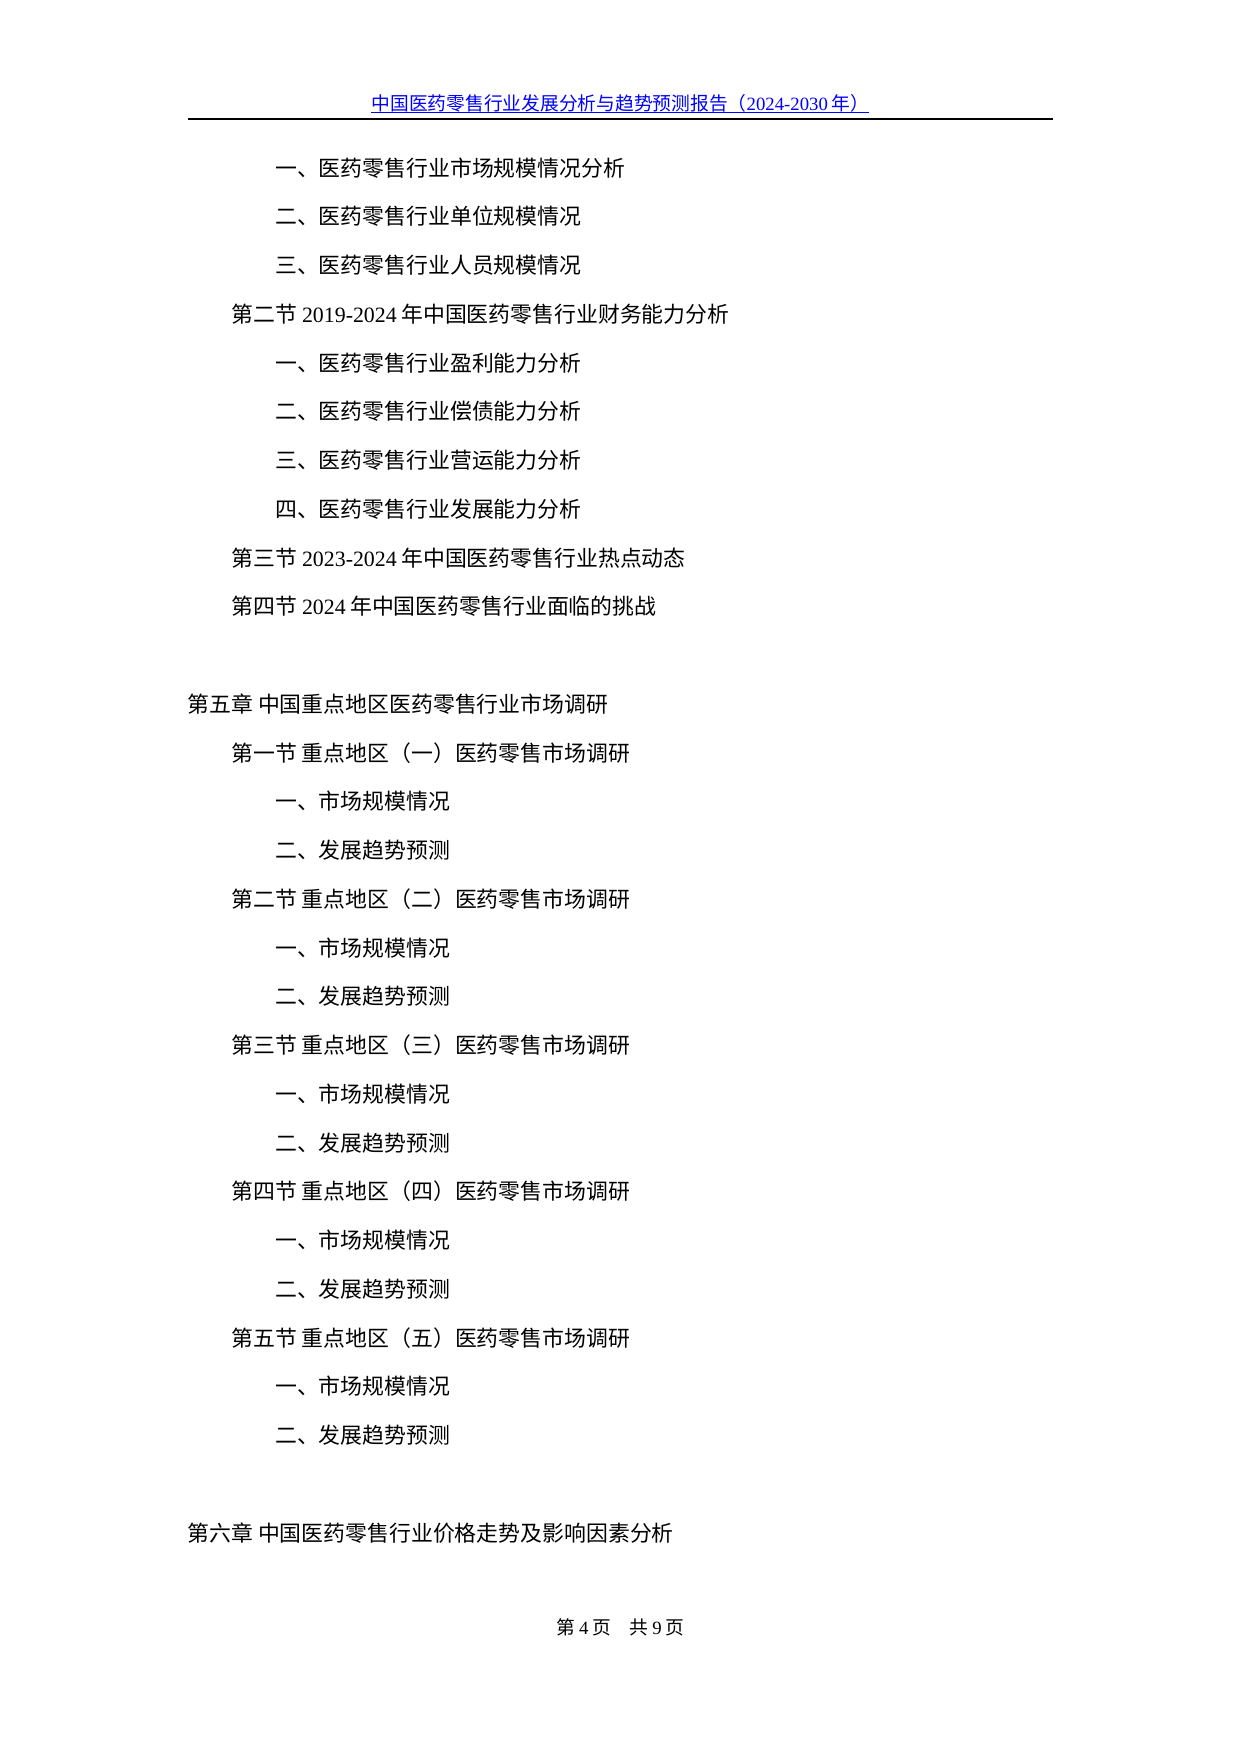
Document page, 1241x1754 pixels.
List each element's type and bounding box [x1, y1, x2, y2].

text [187, 150, 1053, 1548]
